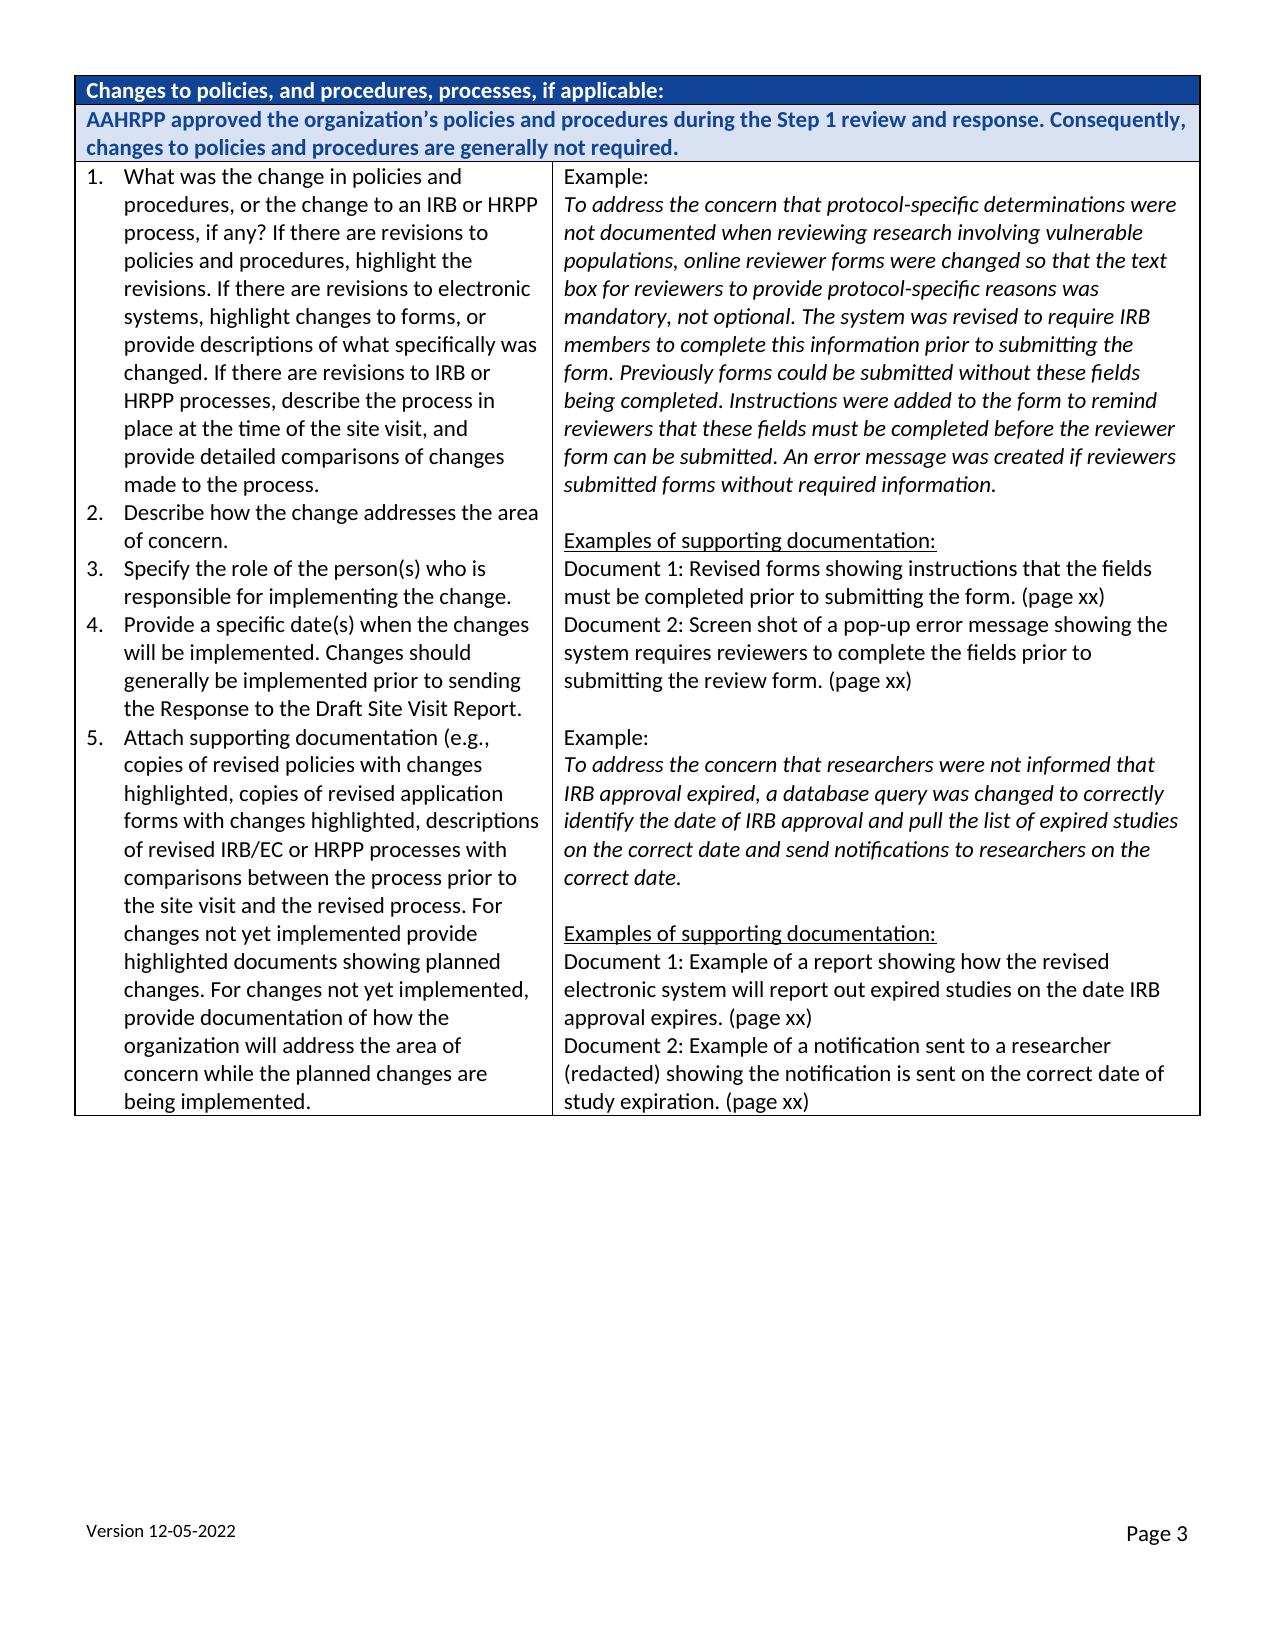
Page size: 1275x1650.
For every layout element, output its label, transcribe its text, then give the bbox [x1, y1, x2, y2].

table_cell Example: To address the concern that protocol-specific determinations were not documented when reviewing research involving vulnerable populations, online reviewer forms were changed so that the text box for reviewers to provide protocol-specific reasons was mandatory, not optional. The system was revised to require IRB members to complete this information prior to submitting the form. Previously forms could be submitted without these fields being completed. Instructions were added to the form to remind reviewers that these fields must be completed before the reviewer form can be submitted. An error message was created if reviewers submitted forms without required information. Examples of supporting documentation: Document 1: Revised forms showing instructions that the fields must be completed prior to submitting the form. (page xx) Document 2: Screen shot of a pop-up error message showing the system requires reviewers to complete the fields prior to submitting the review form. (page xx) Example: To address the concern that researchers were not informed that IRB approval expired, a database query was changed to correctly identify the date of IRB approval and pull the list of expired studies on the correct date and send notifications to researchers on the correct date. Examples of supporting documentation: Document 1: Example of a report showing how the revised electronic system will report out expired studies on the date IRB approval expires. (page xx) Document 2: Example of a notification sent to a researcher (redacted) showing the notification is sent on the correct date of study expiration. (page xx) [553, 162, 1199, 1115]
table_cell AAHRPP approved the organization’s policies and procedures during the Step 1 review and response. Consequently, changes to policies and procedures are generally not required. [76, 105, 1199, 161]
table_header Changes to policies, and procedures, processes, if applicable: [76, 76, 1199, 104]
table_cell What was the change in policies and procedures, or the change to an IRB or HRPP process, if any? If there are revisions to policies and procedures, highlight the revisions. If there are revisions to electronic systems, highlight changes to forms, or provide descriptions of what specifically was changed. If there are revisions to IRB or HRPP processes, describe the process in place at the time of the site visit, and provide detailed comparisons of changes made to the process. Describe how the change addresses the area of concern. Specify the role of the person(s) who is responsible for implementing the change. Provide a specific date(s) when the changes will be implemented. Changes should generally be implemented prior to sending the Response to the Draft Site Visit Report. Attach supporting documentation (e.g., copies of revised policies with changes highlighted, copies of revised application forms with changes highlighted, descriptions of revised IRB/EC or HRPP processes with comparisons between the process prior to the site visit and the revised process. For changes not yet implemented provide highlighted documents showing planned changes. For changes not yet implemented, provide documentation of how the organization will address the area of concern while the planned changes are being implemented. [76, 162, 552, 1115]
